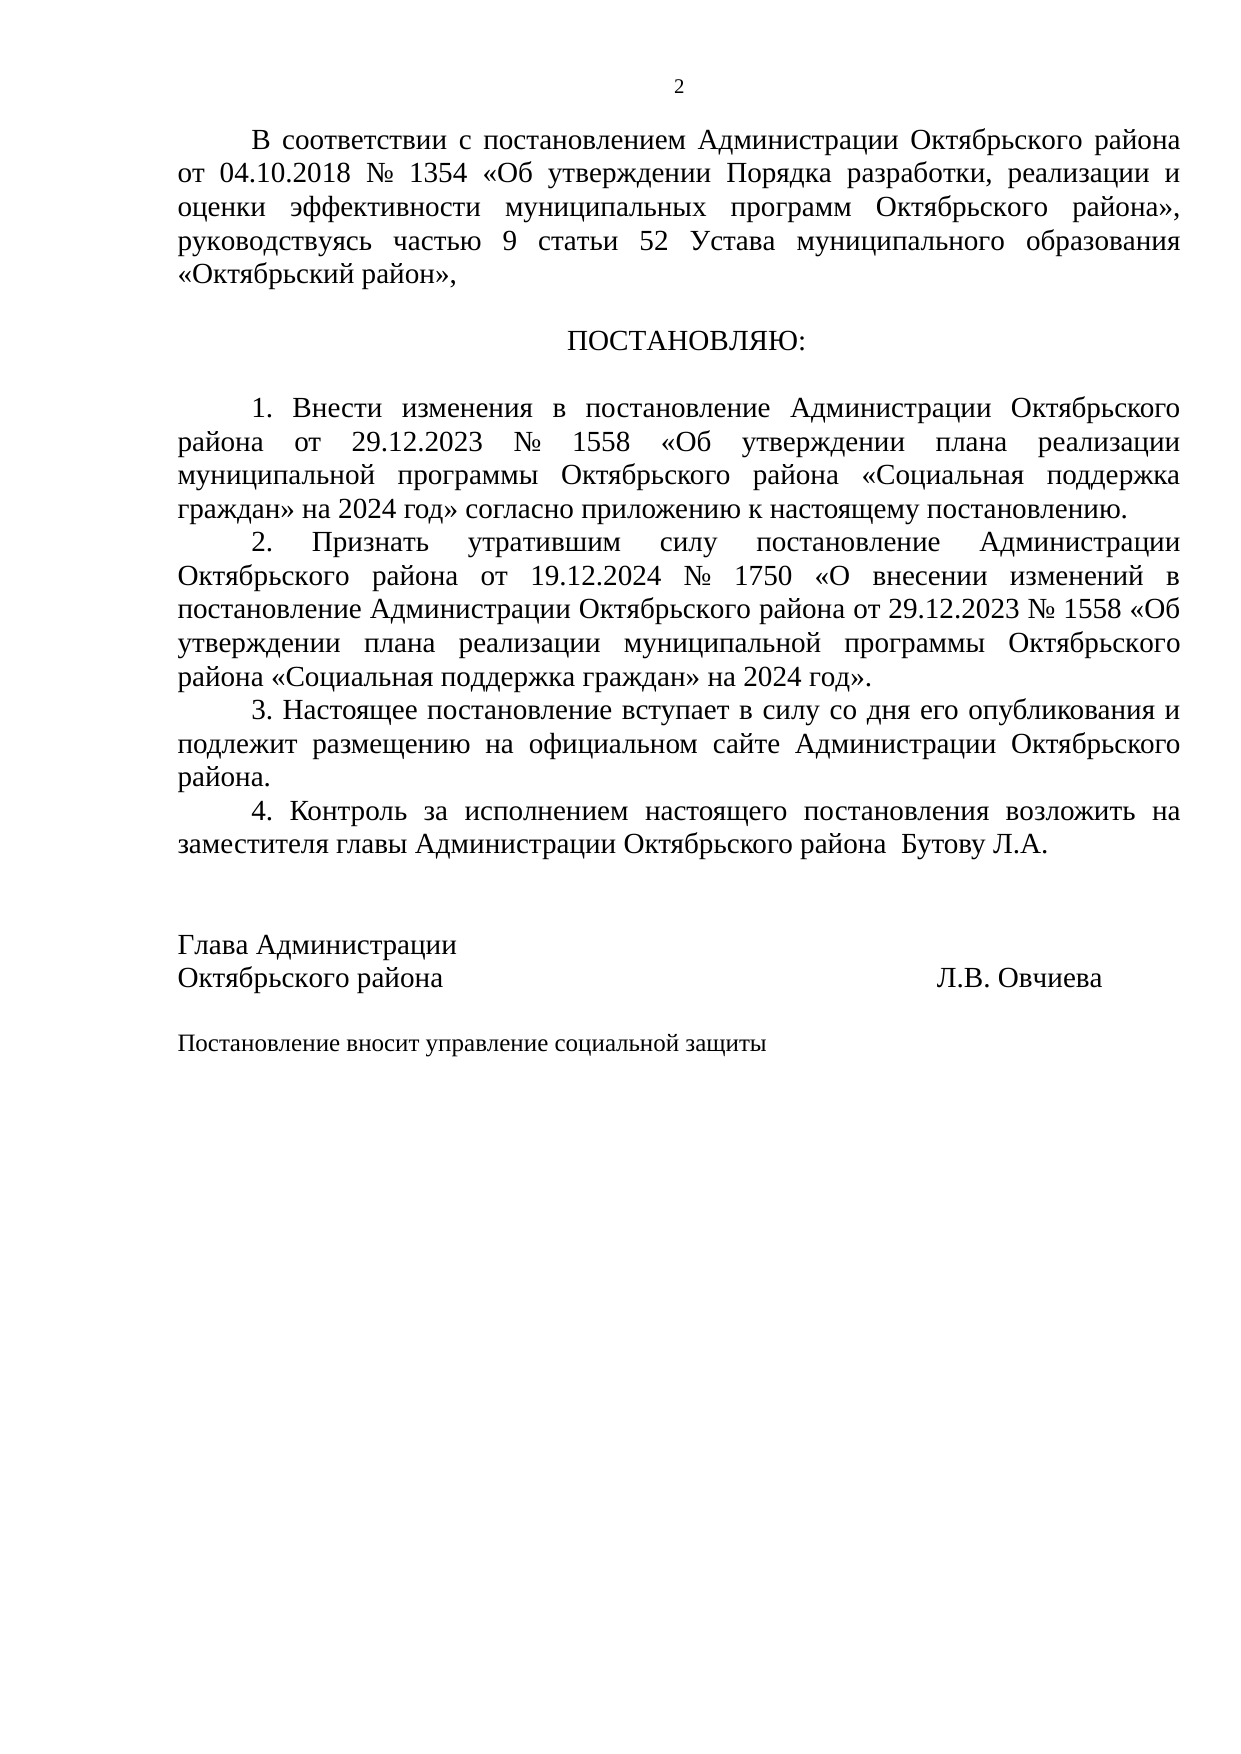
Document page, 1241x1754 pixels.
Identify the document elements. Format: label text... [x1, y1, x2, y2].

text Октябрьского района Л.В. Овчиева [177, 961, 1181, 994]
text В соответствии с постановлением Администрации Октябрьского района от 04.10.2018 № 1354 «Об утверждении Порядка разработки, реализации и оценки эффективности муниципальных программ Октябрьского района», руководствуясь частью 9 статьи 52 Устава муниципального образования «Октябрьский район», [177, 122, 1181, 290]
text 4. Контроль за исполнением настоящего постановления возложить на заместителя главы Администрации Октябрьского района Бутову Л.А. [177, 793, 1181, 860]
text Постановление вносит управление социальной защиты [177, 1028, 1181, 1056]
text ПОСТАНОВЛЯЮ: [192, 323, 1181, 357]
text Глава Администрации [177, 927, 1181, 961]
text 3. Настоящее постановление вступает в силу со дня его опубликования и подлежит размещению на официальном сайте Администрации Октябрьского района. [177, 692, 1181, 793]
